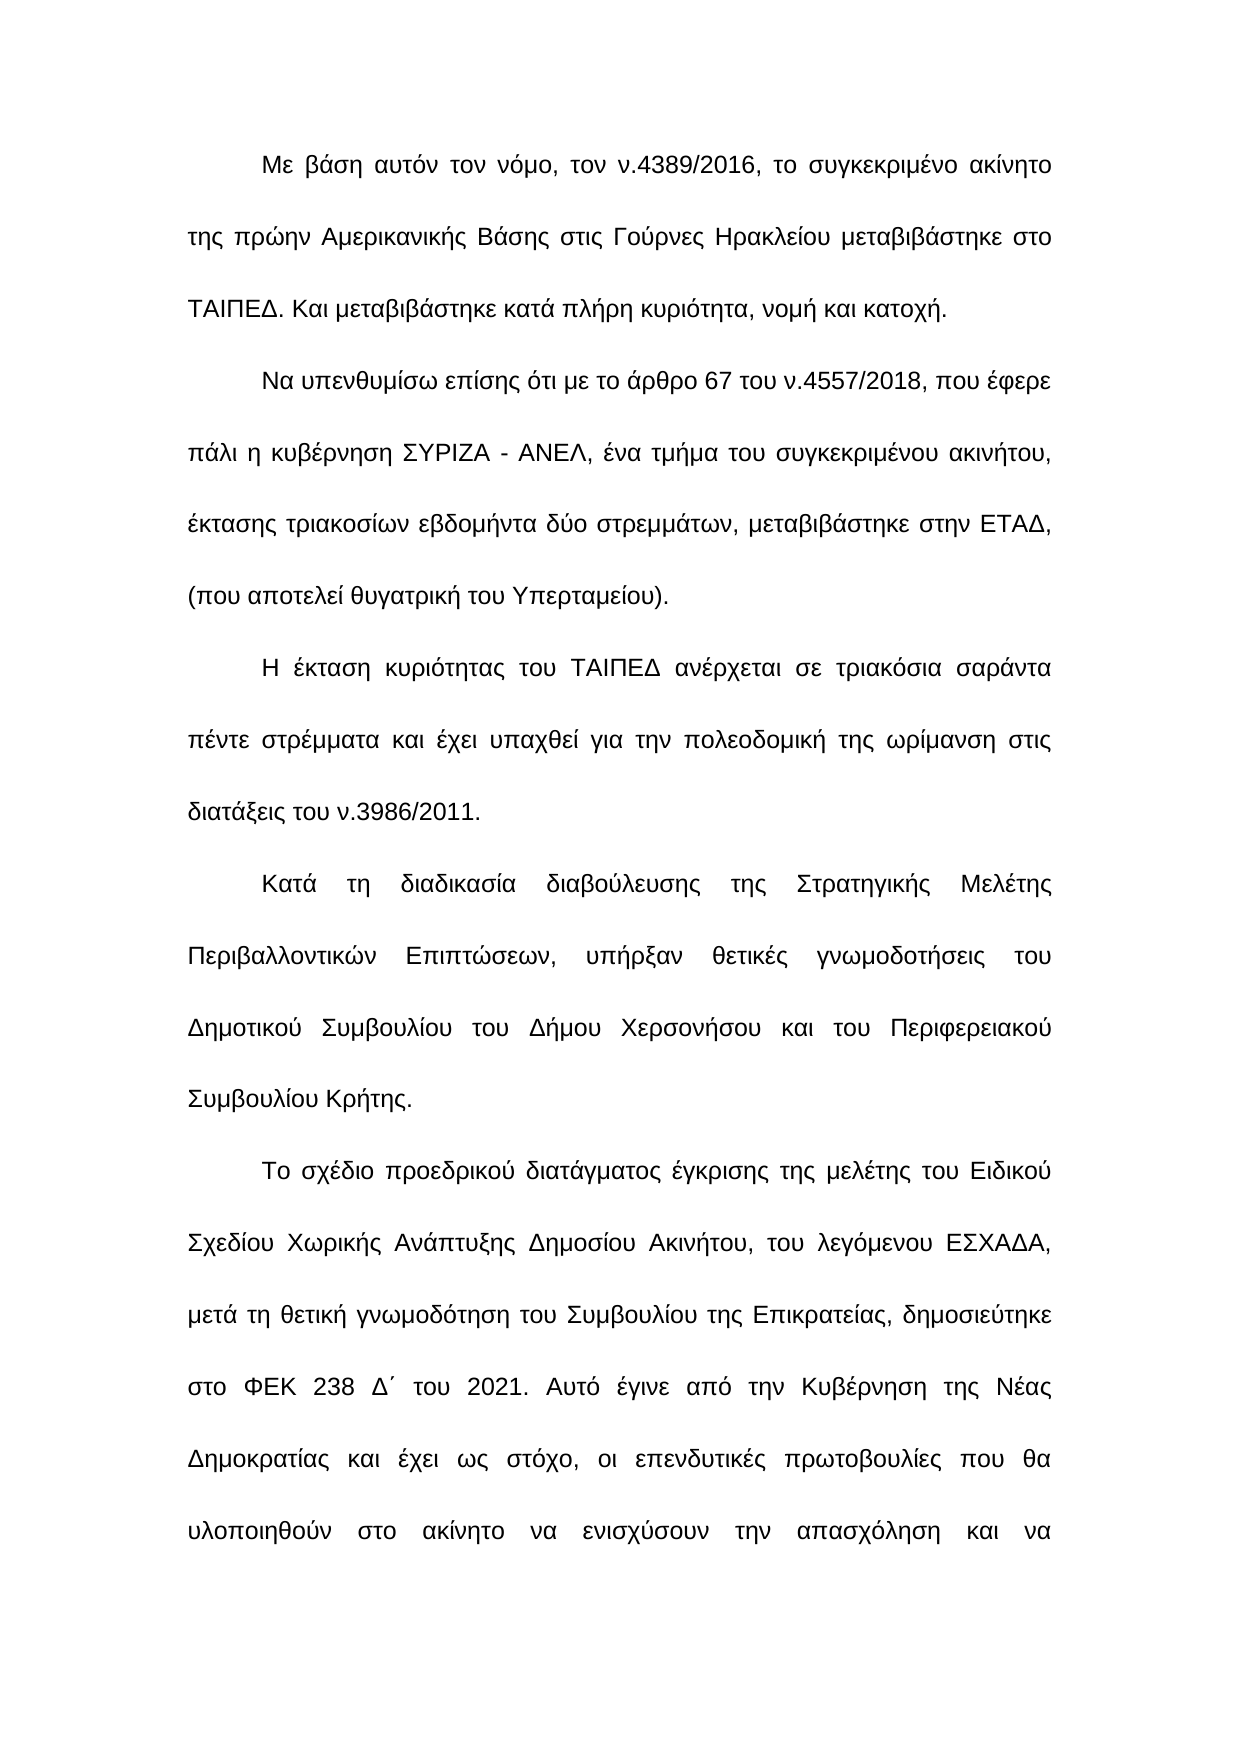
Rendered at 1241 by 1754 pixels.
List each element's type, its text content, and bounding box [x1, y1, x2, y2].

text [187, 1156, 1053, 1544]
text Με βάση αυτόν τον νόμο, τον ν.4389/2016, το συγκεκριμένο ακίνητο της πρώην Αμερικανικής Βάσης στις Γούρνες Ηρακλείου μεταβιβάστηκε στο ΤΑΙΠΕΔ. Και μεταβιβάστηκε κατά πλήρη κυριότητα, νομή και κατοχή. [187, 150, 1053, 232]
text Η έκταση κυριότητας του ΤΑΙΠΕΔ ανέρχεται σε τριακόσια σαράντα πέντε στρέμματα και έχει υπαχθεί για την πολεοδομική της ωρίμανση στις διατάξεις του ν.3986/2011. [187, 653, 1053, 826]
text Κατά τη διαδικασία διαβούλευσης της Στρατηγικής Μελέτης Περιβαλλοντικών Επιπτώσεων, υπήρξαν θετικές γνωμοδοτήσεις του Δημοτικού Συμβουλίου του Δήμου Χερσονήσου και του Περιφερειακού Συμβουλίου Κρήτης. [187, 869, 1053, 1113]
text Να υπενθυμίσω επίσης ότι με το άρθρο 67 του ν.4557/2018, που έφερε πάλι η κυβέρνηση ΣΥΡΙΖΑ - ΑΝΕΛ, ένα τμήμα του συγκεκριμένου ακινήτου, έκτασης τριακοσίων εβδομήντα δύο στρεμμάτων, μεταβιβάστηκε στην ΕΤΑΔ, (που αποτελεί θυγατρική του Υπερταμείου). [187, 366, 1053, 610]
text Με βάση αυτόν τον νόμο, τον ν.4389/2016, το συγκεκριμένο ακίνητο της πρώην Αμερικανικής Βάσης στις Γούρνες Ηρακλείου μεταβιβάστηκε στο ΤΑΙΠΕΔ. Και μεταβιβάστηκε κατά πλήρη κυριότητα, νομή και κατοχή. [187, 234, 1053, 322]
